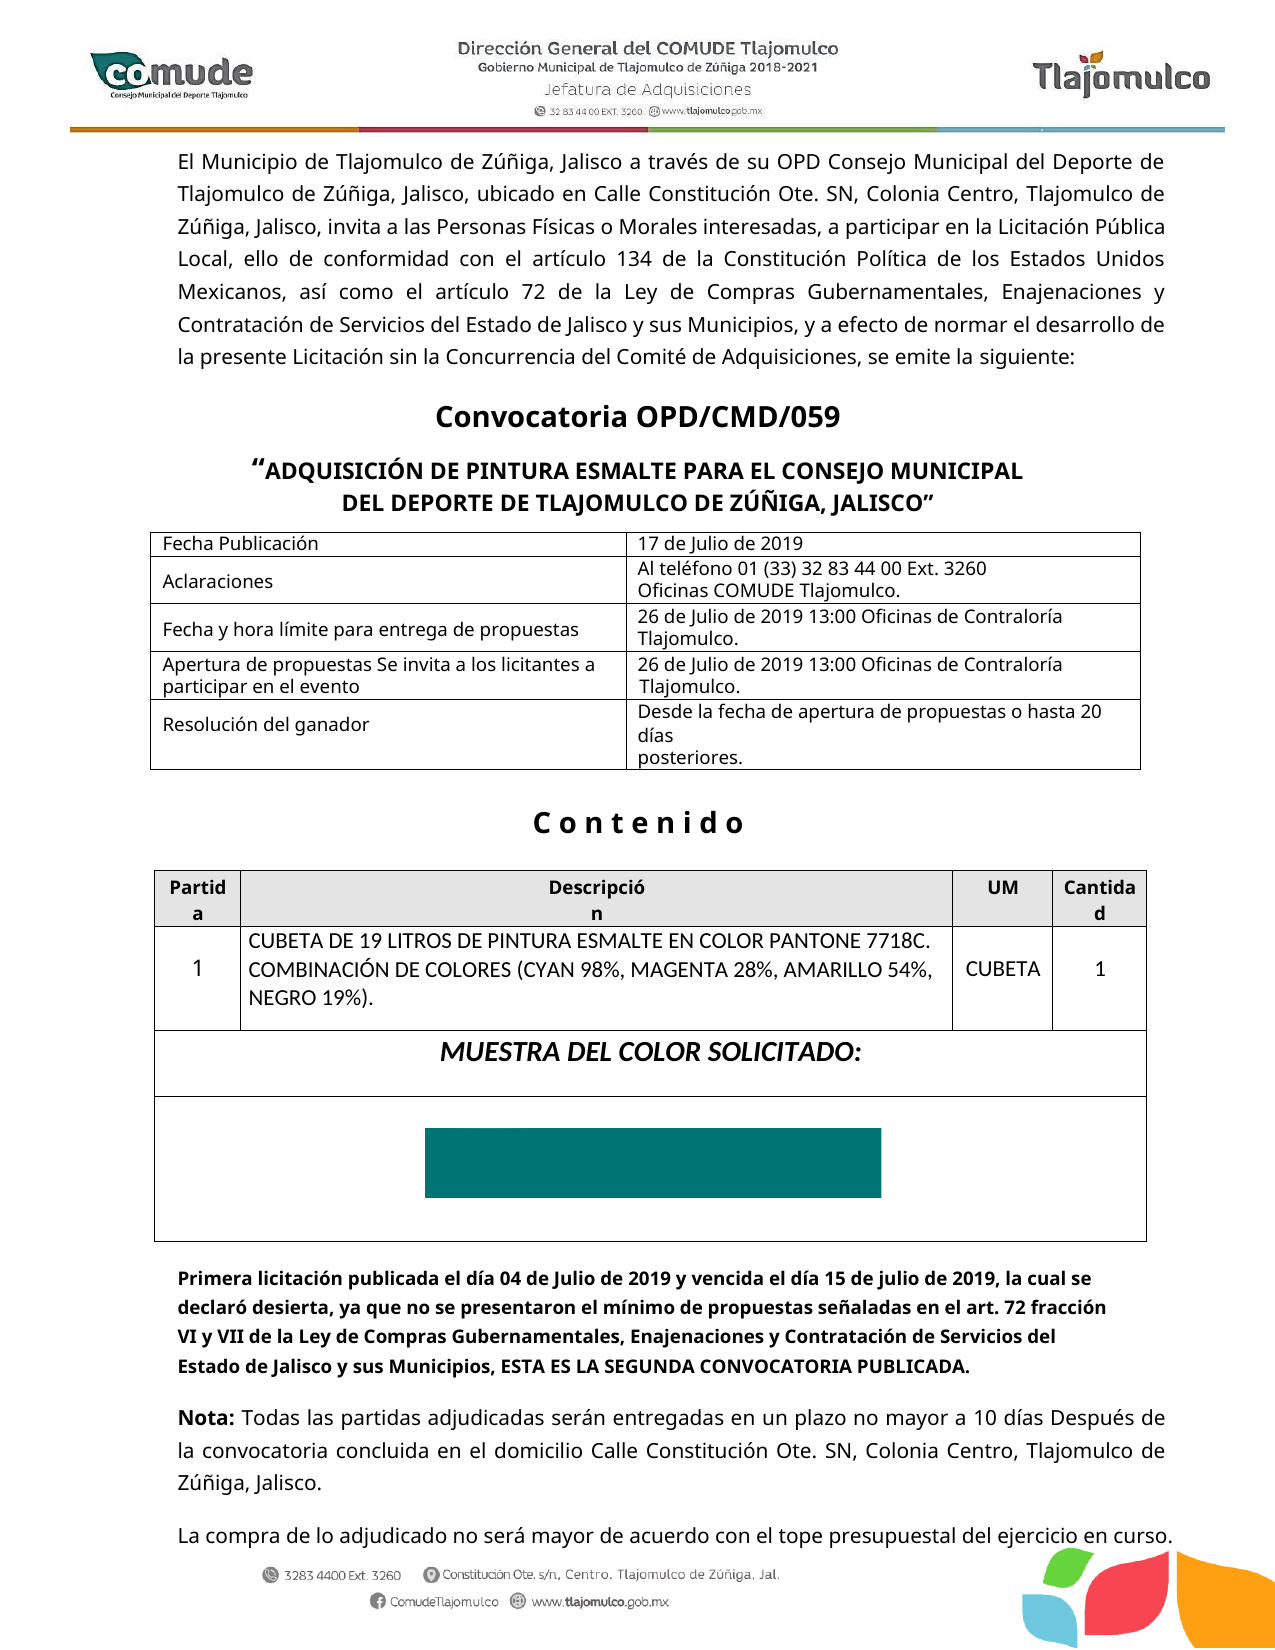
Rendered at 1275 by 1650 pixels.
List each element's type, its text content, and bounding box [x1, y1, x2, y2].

table_cell CUBETA [953, 927, 1052, 1030]
picture [70, 32, 1225, 137]
text Nota: Todas las partidas adjudicadas serán entregadas en un plazo no mayor a 10 días Después de la convocatoria concluida en el domicilio Calle Constitución Ote. SN, Colonia Centro, Tlajomulco de Zúñiga, Jalisco. [177, 1403, 1167, 1497]
table_cell Al teléfono 01 (33) 32 83 44 00 Ext. 3260 Oficinas COMUDE Tlajomulco. [627, 557, 1140, 603]
table_header 17 de Julio de 2019 [627, 533, 1140, 556]
table_cell [155, 1097, 1146, 1241]
table_cell CUBETA DE 19 LITROS DE PINTURA ESMALTE EN COLOR PANTONE 7718C. COMBINACIÓN DE COLORES (CYAN 98%, MAGENTA 28%, AMARILLO 54%, NEGRO 19%). [241, 927, 952, 1030]
text “ADQUISICIÓN DE PINTURA ESMALTE PARA EL CONSEJO MUNICIPAL DEL DEPORTE DE TLAJOMULCO DE ZÚÑIGA, JALISCO” [229, 449, 1046, 518]
table_header Fecha Publicación [151, 533, 626, 556]
table_cell MUESTRA DEL COLOR SOLICITADO: [155, 1031, 1146, 1096]
table_cell 26 de Julio de 2019 13:00 Oficinas de Contraloría Tlajomulco. [627, 604, 1140, 651]
text La compra de lo adjudicado no será mayor de acuerdo con el tope presupuestal del ejercicio en curso. [177, 1521, 1177, 1550]
table_header Descripción [241, 871, 952, 926]
table_cell 26 de Julio de 2019 13:00 Oficinas de Contraloría Tlajomulco. [627, 652, 1140, 699]
table_header Partida [155, 871, 240, 926]
table_header Cantidad [1053, 871, 1146, 926]
picture [425, 1128, 882, 1198]
table_cell Resolución del ganador [151, 700, 626, 769]
text Primera licitación publicada el día 04 de Julio de 2019 y vencida el día 15 de julio de 2019, la cual se declaró desierta, ya que no se presentaron el mínimo de propuestas señaladas en el art. 72 fracción VI y VII de la Ley de Compras Gubernamentales, Enajenaciones y Contratación de Servicios del Estado de Jalisco y sus Municipios, ESTA ES LA SEGUNDA CONVOCATORIA PUBLICADA. [177, 1265, 1110, 1378]
table_cell Fecha y hora límite para entrega de propuestas [151, 604, 626, 651]
subtitle Convocatoria OPD/CMD/059 [229, 396, 1047, 436]
table_cell Desde la fecha de apertura de propuestas o hasta 20 días posteriores. [627, 700, 1140, 769]
picture [262, 1548, 1275, 1648]
subtitle C o n t e n i d o [229, 802, 1047, 842]
table_cell 1 [155, 927, 240, 1030]
table_cell Apertura de propuestas Se invita a los licitantes a participar en el evento [151, 652, 626, 699]
table_cell Aclaraciones [151, 557, 626, 603]
text El Municipio de Tlajomulco de Zúñiga, Jalisco a través de su OPD Consejo Municipal del Deporte de Tlajomulco de Zúñiga, Jalisco, ubicado en Calle Constitución Ote. SN, Colonia Centro, Tlajomulco de Zúñiga, Jalisco, invita a las Personas Físicas o Morales interesadas, a participar en la Licitación Pública Local, ello de conformidad con el artículo 134 de la Constitución Política de los Estados Unidos Mexicanos, así como el artículo 72 de la Ley de Compras Gubernamentales, Enajenaciones y Contratación de Servicios del Estado de Jalisco y sus Municipios, y a efecto de normar el desarrollo de la presente Licitación sin la Concurrencia del Comité de Adquisiciones, se emite la siguiente: [177, 147, 1166, 371]
table_cell 1 [1053, 927, 1146, 1030]
table_header UM [953, 871, 1052, 926]
